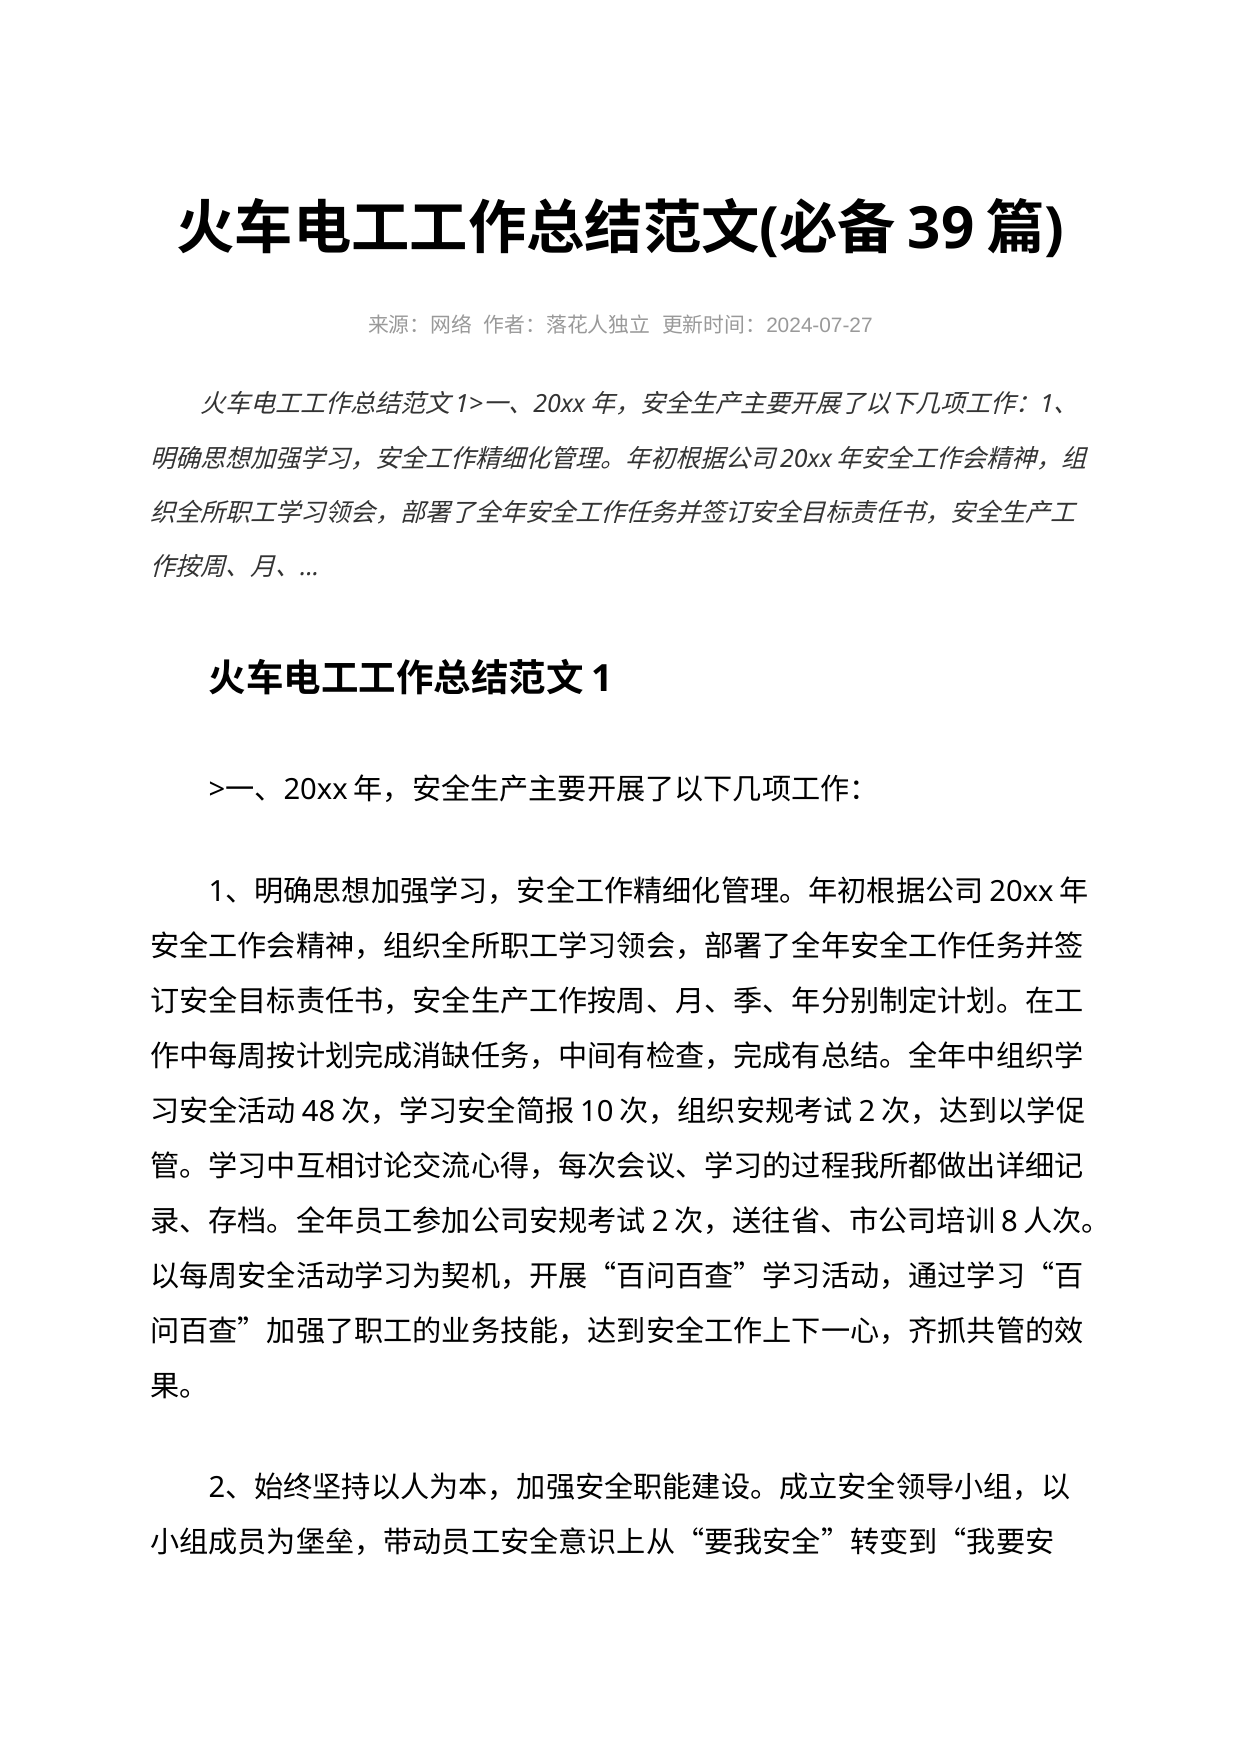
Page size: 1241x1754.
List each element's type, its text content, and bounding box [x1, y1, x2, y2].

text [150, 1464, 1090, 1561]
subtitle 火车电工工作总结范文(必备39篇) [150, 181, 1090, 266]
text 来源：网络 作者：落花人独立 更新时间：2024-07-27 [150, 313, 1090, 337]
text 火车电工工作总结范文1>一、20xx年，安全生产主要开展了以下几项工作：1、明确思想加强学习，安全工作精细化管理。年初根据公司20xx年安全工作会精神，组织全所职工学习领会，部署了全年安全工作任务并签订安全目标责任书，安全生产工作按周、月、... [150, 384, 1090, 583]
text 1、明确思想加强学习，安全工作精细化管理。年初根据公司20xx年安全工作会精神，组织全所职工学习领会，部署了全年安全工作任务并签订安全目标责任书，安全生产工作按周、月、季、年分别制定计划。在工作中每周按计划完成消缺任务，中间有检查，完成有总结。全年中组织学习安全活动48次，学习安全简报10次，组织安规考试2次，达到以学促管。学习中互相讨论交流心得，每次会议、学习的过程我所都做出详细记录、存档。全年员工参加公司安规考试2次，送往省、市公司培训8人次。以每周安全活动学习为契机，开展“百问百查”学习活动，通过学习“百问百查”加强了职工的业务技能，达到安全工作上下一心，齐抓共管的效果。 [150, 868, 1090, 1404]
text >一、20xx年，安全生产主要开展了以下几项工作： [150, 766, 1090, 808]
text 火车电工工作总结范文1 [150, 648, 1090, 703]
